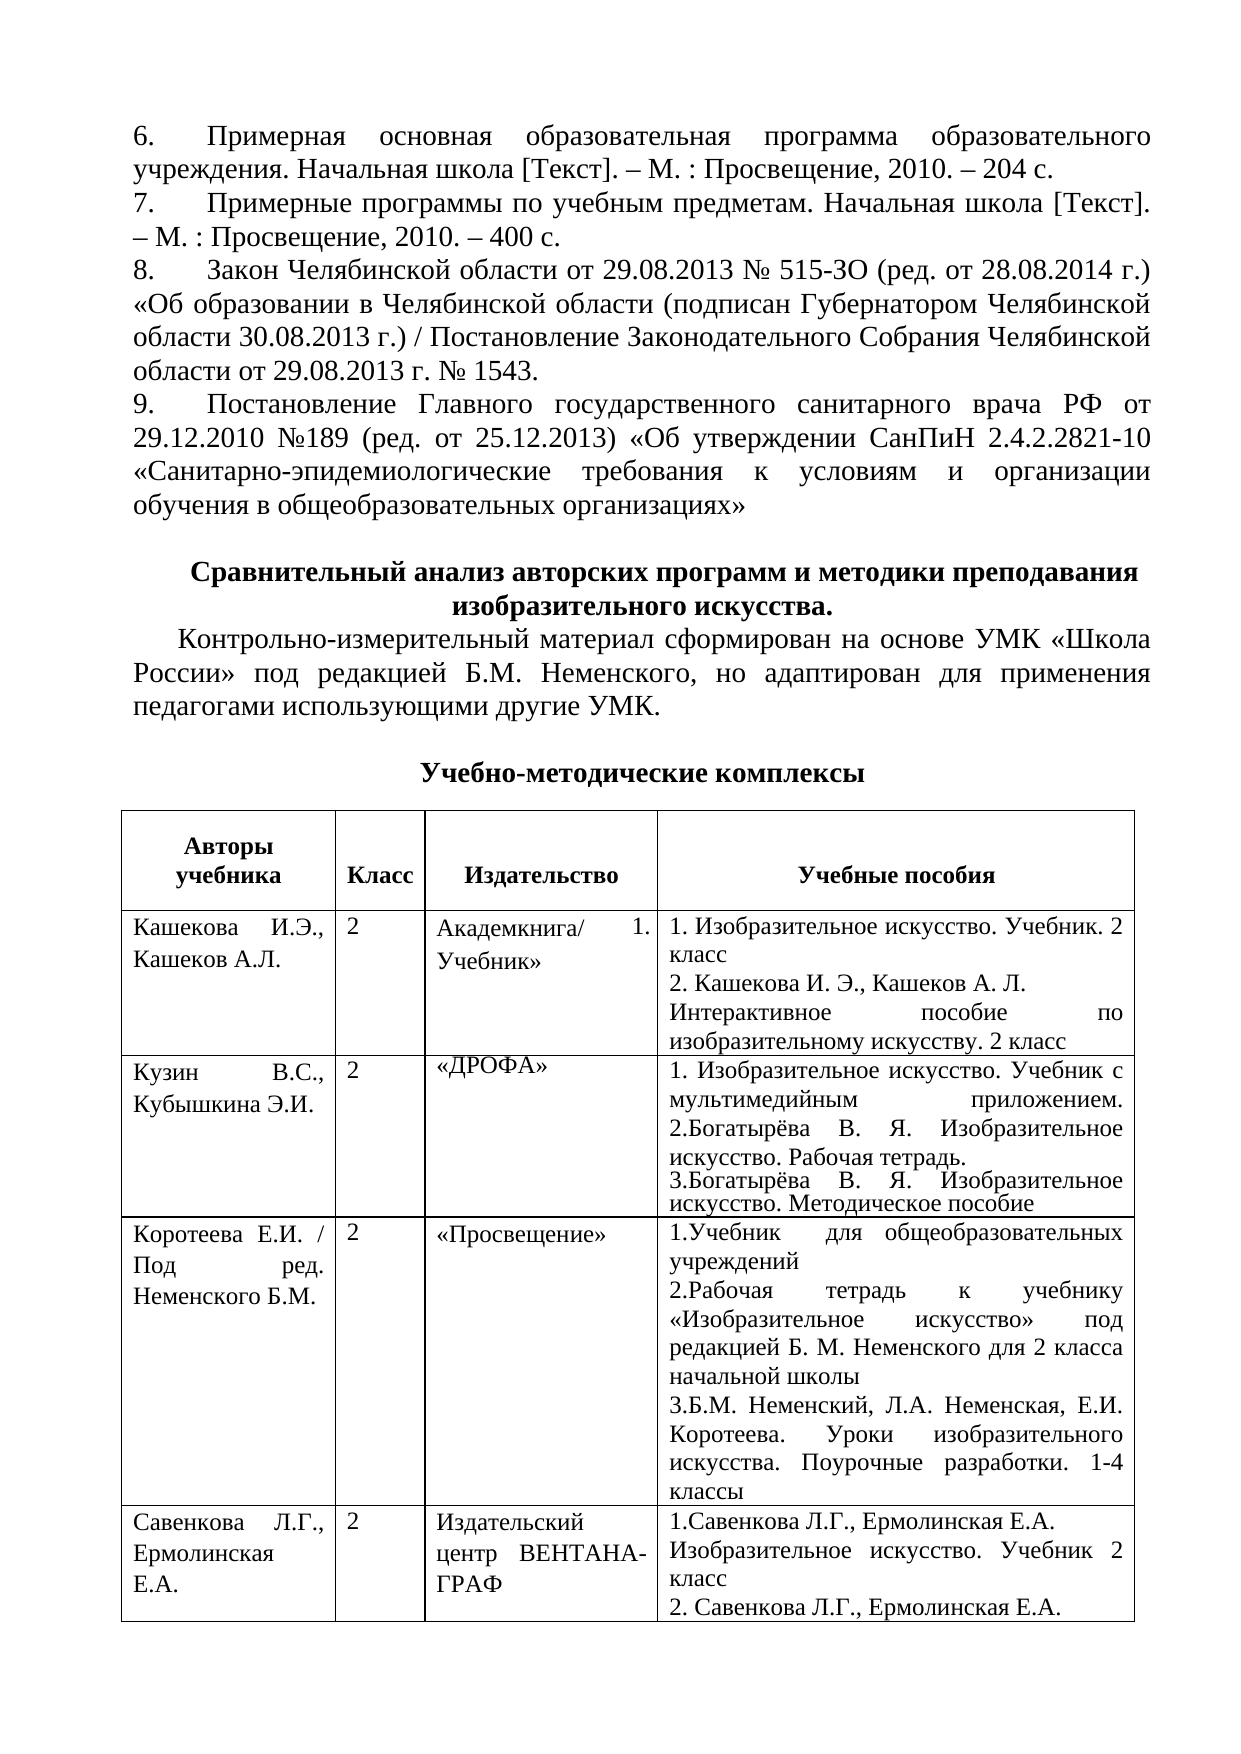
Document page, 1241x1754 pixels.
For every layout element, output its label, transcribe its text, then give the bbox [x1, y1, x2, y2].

table_cell Кашекова И.Э., Кашеков А.Л. [122, 911, 335, 1054]
list Постановление Главного государственного санитарного врача РФ от 29.12.2010 №189 (ред. от 25.12.2013) «Об утверждении СанПиН 2.4.2.2821-10 «Санитарно-эпидемиологические требования к условиям и организации обучения в общеобразовательных организациях» [133, 386, 1152, 521]
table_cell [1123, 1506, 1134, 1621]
table_cell «ДРОФА» [426, 1056, 657, 1216]
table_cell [426, 1506, 657, 1621]
text Учебно-методические комплексы [133, 755, 1152, 789]
list Закон Челябинской области от 29.08.2013 № 515-ЗО (ред. от 28.08.2014 г.) «Об образовании в Челябинской области (подписан Губернатором Челябинской области 30.08.2013 г.) / Постановление Законодательного Собрания Челябинской области от 29.08.2013 г. № 1543. [133, 252, 1152, 386]
table_cell 2 [336, 911, 424, 1054]
table_header Издательство [426, 811, 657, 910]
table_header Класс [336, 811, 424, 910]
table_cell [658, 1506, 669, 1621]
list Сравнительный анализ авторских программ и методики преподавания изобразительного искусства. [133, 554, 1152, 621]
table_cell Академкнига/Учебник» [426, 911, 657, 1054]
list Примерная основная образовательная программа образовательного учреждения. Начальная школа [Текст]. – М. : Просвещение, 2010. – 204 с. [133, 118, 1152, 185]
table_header Авторы учебника [122, 811, 335, 910]
table_cell Коротеева Е.И. / Под ред. Неменского Б.М. [122, 1218, 335, 1505]
table_header Учебные пособия [658, 811, 1134, 910]
table_cell 1. Изобразительное искусство. Учебник. 2 класс 2. Кашекова И. Э., Кашеков А. Л. Интерактивное пособие по изобразительному искусству. 2 класс [658, 911, 1134, 1054]
table_cell 2 [336, 1218, 424, 1505]
table_cell «Просвещение» [426, 1218, 657, 1505]
list Примерные программы по учебным предметам. Начальная школа [Текст]. – М. : Просвещение, 2010. – 400 с. [133, 185, 1152, 252]
table_cell 1. Изобразительное искусство. Учебник с мультимедийным приложением. 2.Богатырёва В. Я. Изобразительное искусство. Рабочая тетрадь. 3.Богатырёва В. Я. Изобразительное искусство. Методическое пособие [658, 1056, 1134, 1216]
table_cell 1.Учебник для общеобразовательных учреждений 2.Рабочая тетрадь к учебнику «Изобразительное искусство» под редакцией Б. М. Неменского для 2 класса начальной школы 3.Б.М. Неменский, Л.А. Неменская, Е.И. Коротеева. Уроки изобразительного искусства. Поурочные разработки. 1-4 классы [658, 1218, 1134, 1505]
table_cell 2 [336, 1056, 424, 1216]
list Контрольно-измерительный материал сформирован на основе УМК «Школа России» под редакцией Б.М. Неменского, но адаптирован для применения педагогами использующими другие УМК. [133, 621, 1152, 722]
table_cell Кузин В.С., Кубышкина Э.И. [122, 1056, 335, 1216]
table_cell 2 [336, 1506, 424, 1621]
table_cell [122, 1506, 335, 1621]
